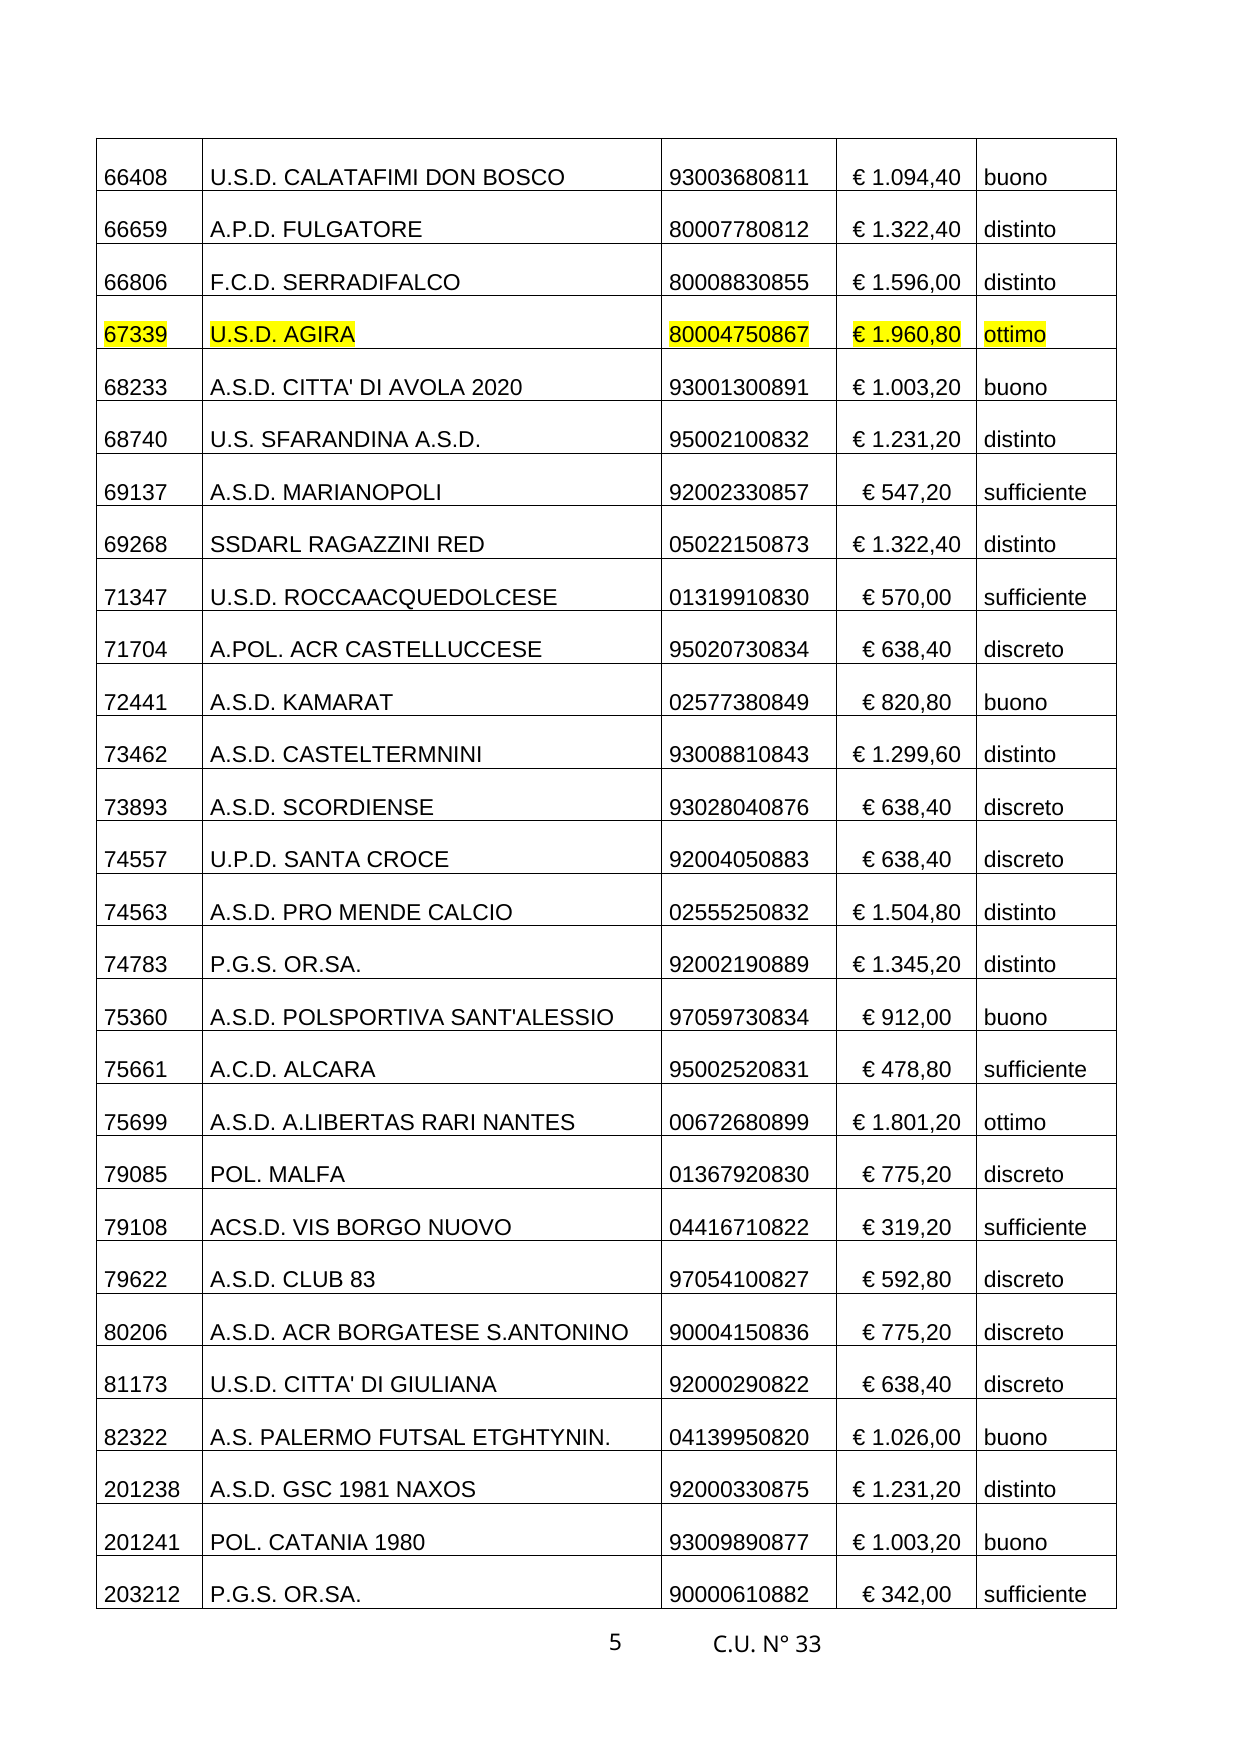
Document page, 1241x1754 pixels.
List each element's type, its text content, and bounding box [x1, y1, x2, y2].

table_cell A.S.D. KAMARAT [203, 664, 661, 715]
table_cell 92000290822 [662, 1346, 836, 1397]
table_cell A.S.D. CITTA' DI AVOLA 2020 [203, 349, 661, 400]
table_cell 68740 [97, 401, 202, 452]
table_cell A.S.D. PRO MENDE CALCIO [203, 874, 661, 925]
table_cell € 1.504,80 [837, 874, 976, 925]
table_cell 73893 [97, 769, 202, 820]
table_cell € 342,00 [837, 1556, 976, 1607]
table_cell U.P.D. SANTA CROCE [203, 821, 661, 872]
table_cell € 1.026,00 [837, 1399, 976, 1450]
table_cell discreto [977, 1294, 1116, 1345]
table_cell 92004050883 [662, 821, 836, 872]
table_cell F.C.D. SERRADIFALCO [203, 244, 661, 295]
table_cell € 1.596,00 [837, 244, 976, 295]
table_cell 69268 [97, 506, 202, 557]
table_cell 92002190889 [662, 926, 836, 977]
table_cell U.S.D. CALATAFIMI DON BOSCO [203, 139, 661, 190]
table_cell 02577380849 [662, 664, 836, 715]
table_cell € 912,00 [837, 979, 976, 1030]
table_cell € 638,40 [837, 611, 976, 662]
table_cell € 319,20 [837, 1189, 976, 1240]
table_cell 00672680899 [662, 1084, 836, 1135]
table_cell U.S. SFARANDINA A.S.D. [203, 401, 661, 452]
table_cell 93003680811 [662, 139, 836, 190]
table_cell A.S.D. SCORDIENSE [203, 769, 661, 820]
table_cell POL. CATANIA 1980 [203, 1504, 661, 1555]
table_cell € 775,20 [837, 1136, 976, 1187]
table_cell buono [977, 1504, 1116, 1555]
table_cell A.S.D. CASTELTERMNINI [203, 716, 661, 767]
table_cell 201241 [97, 1504, 202, 1555]
table_cell distinto [977, 926, 1116, 977]
table_cell buono [977, 1399, 1116, 1450]
table_cell 95002100832 [662, 401, 836, 452]
table_cell distinto [977, 244, 1116, 295]
table_cell sufficiente [977, 454, 1116, 505]
table_cell 80007780812 [662, 191, 836, 242]
table_cell € 1.801,20 [837, 1084, 976, 1135]
table_cell buono [977, 979, 1116, 1030]
table_cell 71347 [97, 559, 202, 610]
table_cell discreto [977, 821, 1116, 872]
table_cell distinto [977, 1451, 1116, 1502]
table_cell 67339 [97, 296, 202, 347]
table_cell ACS.D. VIS BORGO NUOVO [203, 1189, 661, 1240]
table_cell ottimo [977, 1084, 1116, 1135]
table_cell 79085 [97, 1136, 202, 1187]
table_cell € 1.960,80 [837, 296, 976, 347]
table_cell distinto [977, 401, 1116, 452]
table_cell U.S.D. ROCCAACQUEDOLCESE [203, 559, 661, 610]
table_cell U.S.D. CITTA' DI GIULIANA [203, 1346, 661, 1397]
table_cell 81173 [97, 1346, 202, 1397]
table_cell 90004150836 [662, 1294, 836, 1345]
table_cell SSDARL RAGAZZINI RED [203, 506, 661, 557]
table_cell € 1.231,20 [837, 1451, 976, 1502]
table_cell € 820,80 [837, 664, 976, 715]
table_cell discreto [977, 769, 1116, 820]
table_cell 04416710822 [662, 1189, 836, 1240]
table_cell buono [977, 349, 1116, 400]
table_cell € 1.003,20 [837, 1504, 976, 1555]
table_cell € 1.322,40 [837, 191, 976, 242]
table_cell sufficiente [977, 1031, 1116, 1082]
table_cell € 1.094,40 [837, 139, 976, 190]
table_cell A.S.D. MARIANOPOLI [203, 454, 661, 505]
table_cell A.S.D. CLUB 83 [203, 1241, 661, 1292]
table_cell 68233 [97, 349, 202, 400]
table_cell 95002520831 [662, 1031, 836, 1082]
table_cell 92002330857 [662, 454, 836, 505]
table_cell € 1.345,20 [837, 926, 976, 977]
table_cell POL. MALFA [203, 1136, 661, 1187]
table_cell 72441 [97, 664, 202, 715]
table_cell 97054100827 [662, 1241, 836, 1292]
table_cell discreto [977, 1241, 1116, 1292]
table_cell 82322 [97, 1399, 202, 1450]
table_cell 93001300891 [662, 349, 836, 400]
table_cell A.P.D. FULGATORE [203, 191, 661, 242]
table_cell P.G.S. OR.SA. [203, 926, 661, 977]
table_cell 71704 [97, 611, 202, 662]
table_cell € 638,40 [837, 1346, 976, 1397]
table_cell sufficiente [977, 1189, 1116, 1240]
table_cell € 547,20 [837, 454, 976, 505]
table_cell 01367920830 [662, 1136, 836, 1187]
table_cell 05022150873 [662, 506, 836, 557]
table_cell € 1.231,20 [837, 401, 976, 452]
table_cell discreto [977, 1136, 1116, 1187]
table_cell 66659 [97, 191, 202, 242]
table_cell 75661 [97, 1031, 202, 1082]
table_cell distinto [977, 191, 1116, 242]
table_cell 93008810843 [662, 716, 836, 767]
table_cell 73462 [97, 716, 202, 767]
table_cell 74557 [97, 821, 202, 872]
table_cell P.G.S. OR.SA. [203, 1556, 661, 1607]
table_cell 95020730834 [662, 611, 836, 662]
table_cell € 638,40 [837, 821, 976, 872]
table_cell 79622 [97, 1241, 202, 1292]
table_cell € 1.299,60 [837, 716, 976, 767]
table_cell 69137 [97, 454, 202, 505]
table_cell € 478,80 [837, 1031, 976, 1082]
table_cell sufficiente [977, 559, 1116, 610]
table_cell 92000330875 [662, 1451, 836, 1502]
table_cell 80004750867 [662, 296, 836, 347]
table_cell A.S.D. POLSPORTIVA SANT'ALESSIO [203, 979, 661, 1030]
table_cell 74783 [97, 926, 202, 977]
table_cell A.S. PALERMO FUTSAL ETGHTYNIN. [203, 1399, 661, 1450]
table_cell 79108 [97, 1189, 202, 1240]
table_cell € 570,00 [837, 559, 976, 610]
table_cell buono [977, 664, 1116, 715]
table_cell 01319910830 [662, 559, 836, 610]
table_cell 93028040876 [662, 769, 836, 820]
table_cell distinto [977, 506, 1116, 557]
table_cell € 1.003,20 [837, 349, 976, 400]
table_cell discreto [977, 1346, 1116, 1397]
table_cell 66408 [97, 139, 202, 190]
table_cell A.S.D. A.LIBERTAS RARI NANTES [203, 1084, 661, 1135]
table_cell buono [977, 139, 1116, 190]
table_cell 203212 [97, 1556, 202, 1607]
table_cell 90000610882 [662, 1556, 836, 1607]
table_cell ottimo [977, 296, 1116, 347]
table_cell 02555250832 [662, 874, 836, 925]
table_cell distinto [977, 716, 1116, 767]
table_cell sufficiente [977, 1556, 1116, 1607]
table_cell A.C.D. ALCARA [203, 1031, 661, 1082]
table_cell 80008830855 [662, 244, 836, 295]
table_cell 93009890877 [662, 1504, 836, 1555]
table_cell A.S.D. GSC 1981 NAXOS [203, 1451, 661, 1502]
table_cell 04139950820 [662, 1399, 836, 1450]
table_cell A.POL. ACR CASTELLUCCESE [203, 611, 661, 662]
table_cell € 1.322,40 [837, 506, 976, 557]
table_cell discreto [977, 611, 1116, 662]
table_cell distinto [977, 874, 1116, 925]
table_cell € 775,20 [837, 1294, 976, 1345]
table_cell 80206 [97, 1294, 202, 1345]
table_cell € 638,40 [837, 769, 976, 820]
table_cell 75360 [97, 979, 202, 1030]
table_cell A.S.D. ACR BORGATESE S.ANTONINO [203, 1294, 661, 1345]
table_cell 97059730834 [662, 979, 836, 1030]
table_cell 74563 [97, 874, 202, 925]
table_cell € 592,80 [837, 1241, 976, 1292]
table_cell 66806 [97, 244, 202, 295]
table_cell 75699 [97, 1084, 202, 1135]
table_cell 201238 [97, 1451, 202, 1502]
table_cell U.S.D. AGIRA [203, 296, 661, 347]
